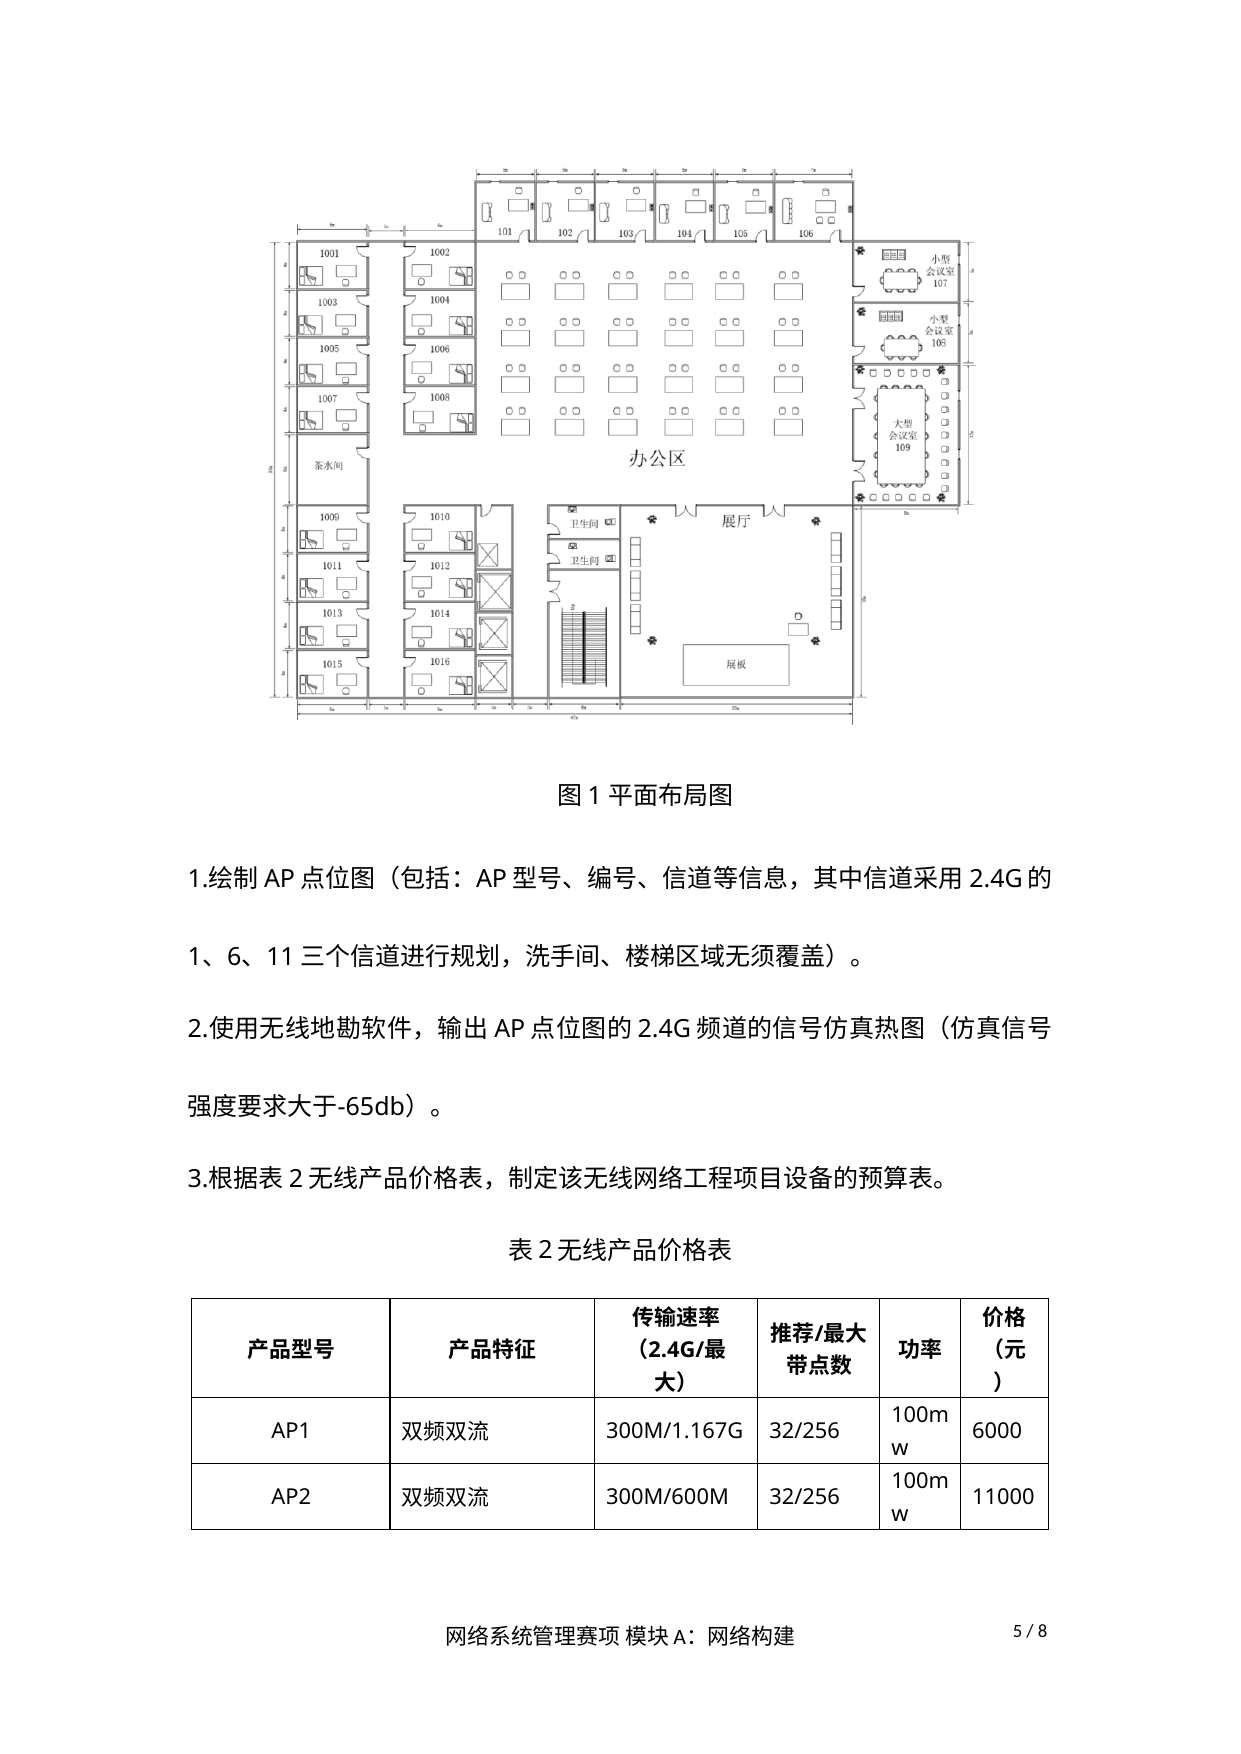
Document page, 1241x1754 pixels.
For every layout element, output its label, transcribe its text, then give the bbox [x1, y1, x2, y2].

table_header 功率 [880, 1299, 960, 1397]
text 图1 平面布局图 [187, 761, 1053, 826]
table_cell 双频双流 [391, 1464, 594, 1529]
text 表2无线产品价格表 [187, 1216, 1053, 1281]
table_cell 双频双流 [391, 1398, 594, 1463]
table_header 传输速率 （2.4G/最大） [595, 1299, 757, 1397]
table_header 推荐/最大带点数 [758, 1299, 879, 1397]
picture [250, 162, 991, 728]
table_header 价格（元） [961, 1299, 1048, 1397]
table_header 产品型号 [192, 1299, 389, 1397]
table_cell AP2 [192, 1464, 389, 1529]
table_cell 32/256 [758, 1464, 879, 1529]
table_header 产品特征 [391, 1299, 594, 1397]
text 1.绘制AP点位图（包括：AP型号、编号、信道等信息，其中信道采用2.4G的1、6、11三个信道进行规划，洗手间、楼梯区域无须覆盖）。 [187, 844, 1053, 987]
table_cell AP1 [192, 1398, 389, 1463]
table_cell 11000 [961, 1464, 1048, 1529]
table_cell 300M/600M [595, 1464, 757, 1529]
table_cell 32/256 [758, 1398, 879, 1463]
table_cell 300M/1.167G [595, 1398, 757, 1463]
text 2.使用无线地勘软件，输出AP点位图的2.4G频道的信号仿真热图（仿真信号强度要求大于-65db）。 [187, 994, 1053, 1137]
table_cell 100mw [880, 1398, 960, 1463]
text 3.根据表2无线产品价格表，制定该无线网络工程项目设备的预算表。 [187, 1144, 1053, 1209]
table_cell 6000 [961, 1398, 1048, 1463]
table_cell 100mw [880, 1464, 960, 1529]
